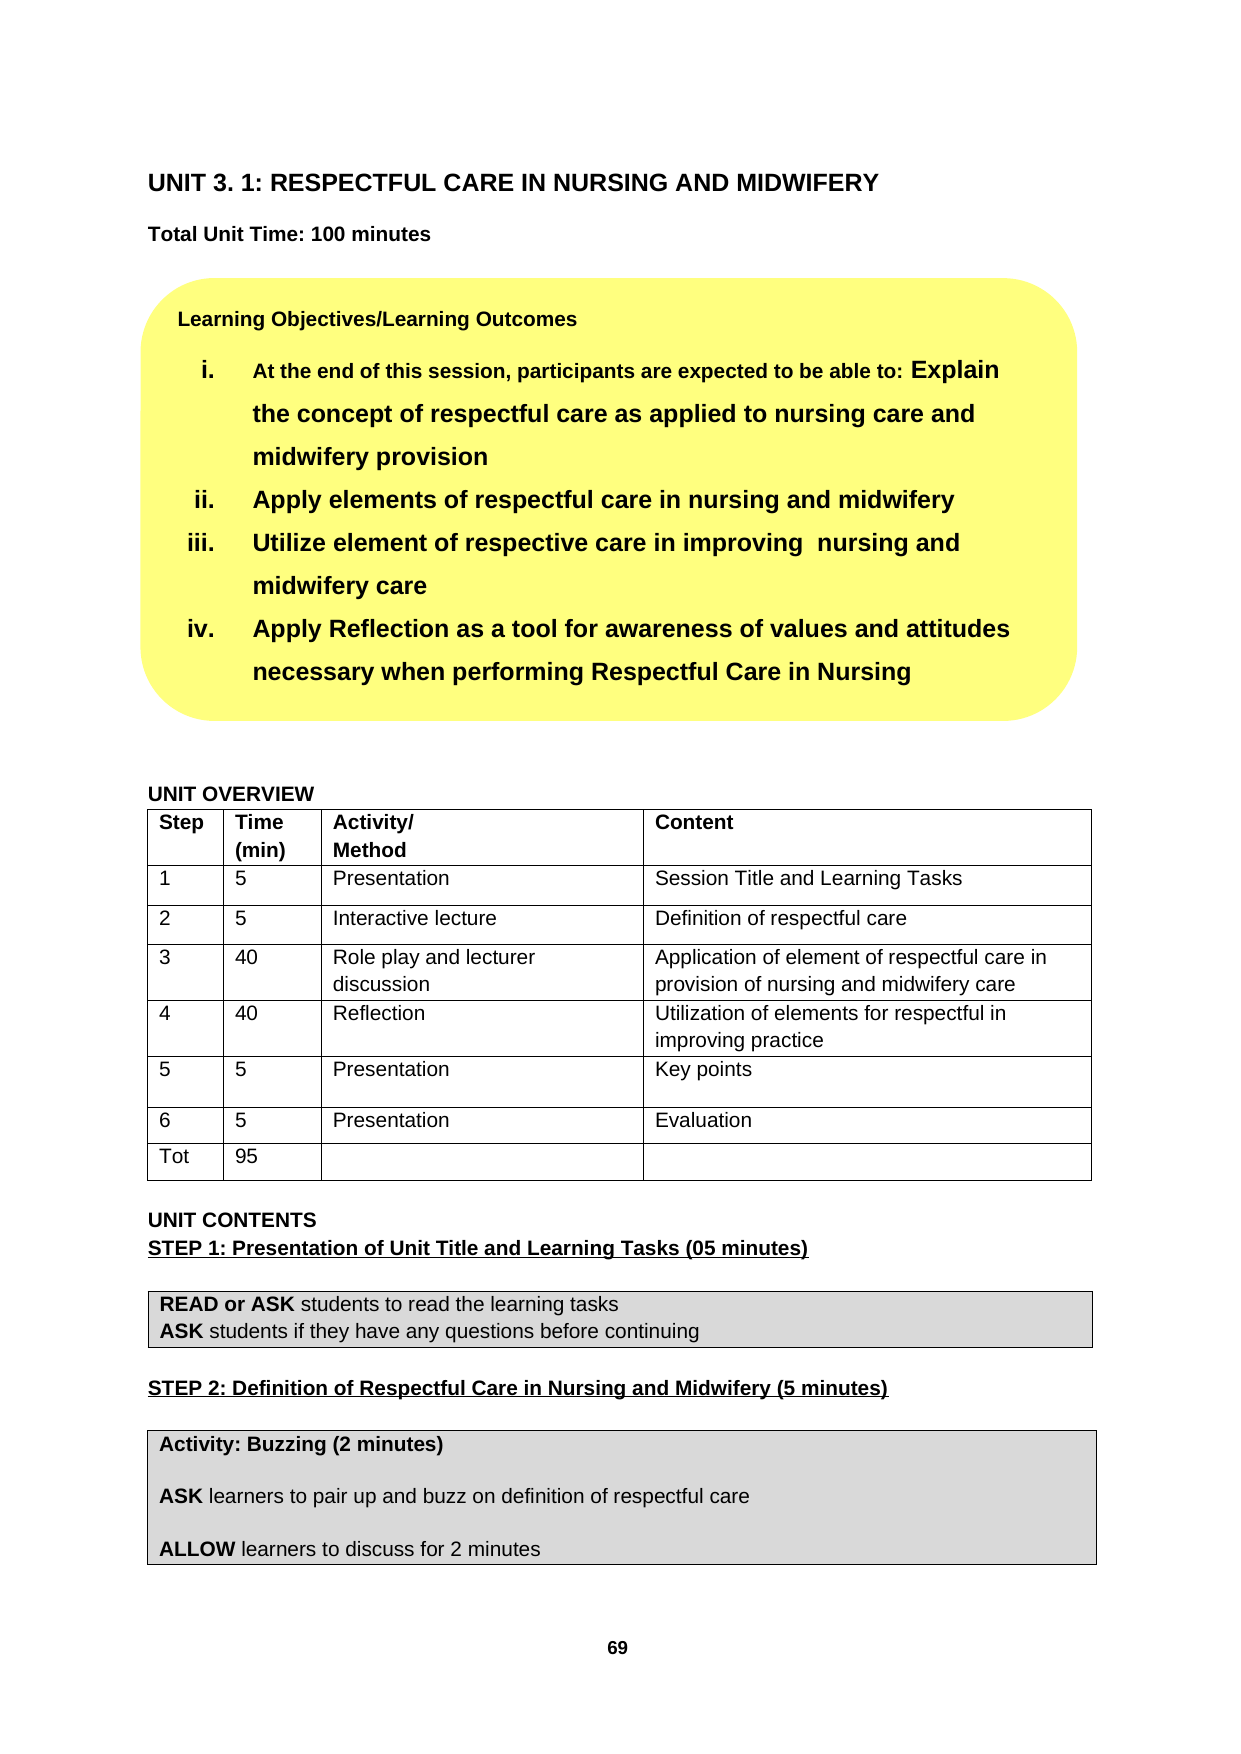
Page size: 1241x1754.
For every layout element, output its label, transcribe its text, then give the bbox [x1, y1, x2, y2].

table_header Content [644, 810, 1091, 865]
table_cell Presentation [322, 1108, 643, 1143]
list Total Unit Time: 100 minutes [148, 222, 1093, 246]
text UNIT CONTENTS [148, 1208, 1093, 1232]
table_cell Presentation [322, 866, 643, 904]
table_cell [322, 1144, 643, 1180]
table_cell 3 [148, 945, 223, 1000]
table_cell 5 [224, 906, 321, 944]
table_cell Application of element of respectful care in provision of nursing and midwifery care [644, 945, 1091, 1000]
table_cell Role play and lecturer discussion [322, 945, 643, 1000]
table_cell 1 [148, 866, 223, 904]
table_header Step [148, 810, 223, 865]
table_cell Evaluation [644, 1108, 1091, 1143]
subtitle UNIT 3. 1: RESPECTFUL CARE IN NURSING AND MIDWIFERY [148, 168, 1093, 197]
table_cell Presentation [322, 1057, 643, 1107]
table_cell Session Title and Learning Tasks [644, 866, 1091, 904]
table_cell Interactive lecture [322, 906, 643, 944]
table_cell 5 [224, 1057, 321, 1107]
table_header READ or ASK students to read the learning tasks ASK students if they have any questions before continuing [149, 1292, 1092, 1347]
table_cell 4 [148, 1001, 223, 1056]
table_header Activity/ Method [322, 810, 643, 865]
table_cell 100 [224, 1144, 321, 1180]
table_cell Key points [644, 1057, 1091, 1107]
table_cell Reflection [322, 1001, 643, 1056]
table_cell 2 [148, 906, 223, 944]
table_cell Utilization of elements for respectful in improving practice [644, 1001, 1091, 1056]
table_cell Definition of respectful care [644, 906, 1091, 944]
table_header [148, 1431, 1096, 1564]
table_cell Tot [148, 1144, 223, 1180]
table_cell [644, 1144, 1091, 1180]
text STEP 1: Presentation of Unit Title and Learning Tasks (05 minutes) [148, 1236, 1093, 1260]
table_cell 40 [224, 1001, 321, 1056]
table_header Time (min) [224, 810, 321, 865]
table_cell 40 [224, 945, 321, 1000]
table_cell 5 [224, 866, 321, 904]
text UNIT OVERVIEW [148, 782, 1093, 806]
text STEP 2: Definition of Respectful Care in Nursing and Midwifery (5 minutes) [148, 1375, 1093, 1399]
table_cell 6 [148, 1108, 223, 1143]
table_cell 5 [224, 1108, 321, 1143]
table_cell 5 [148, 1057, 223, 1107]
